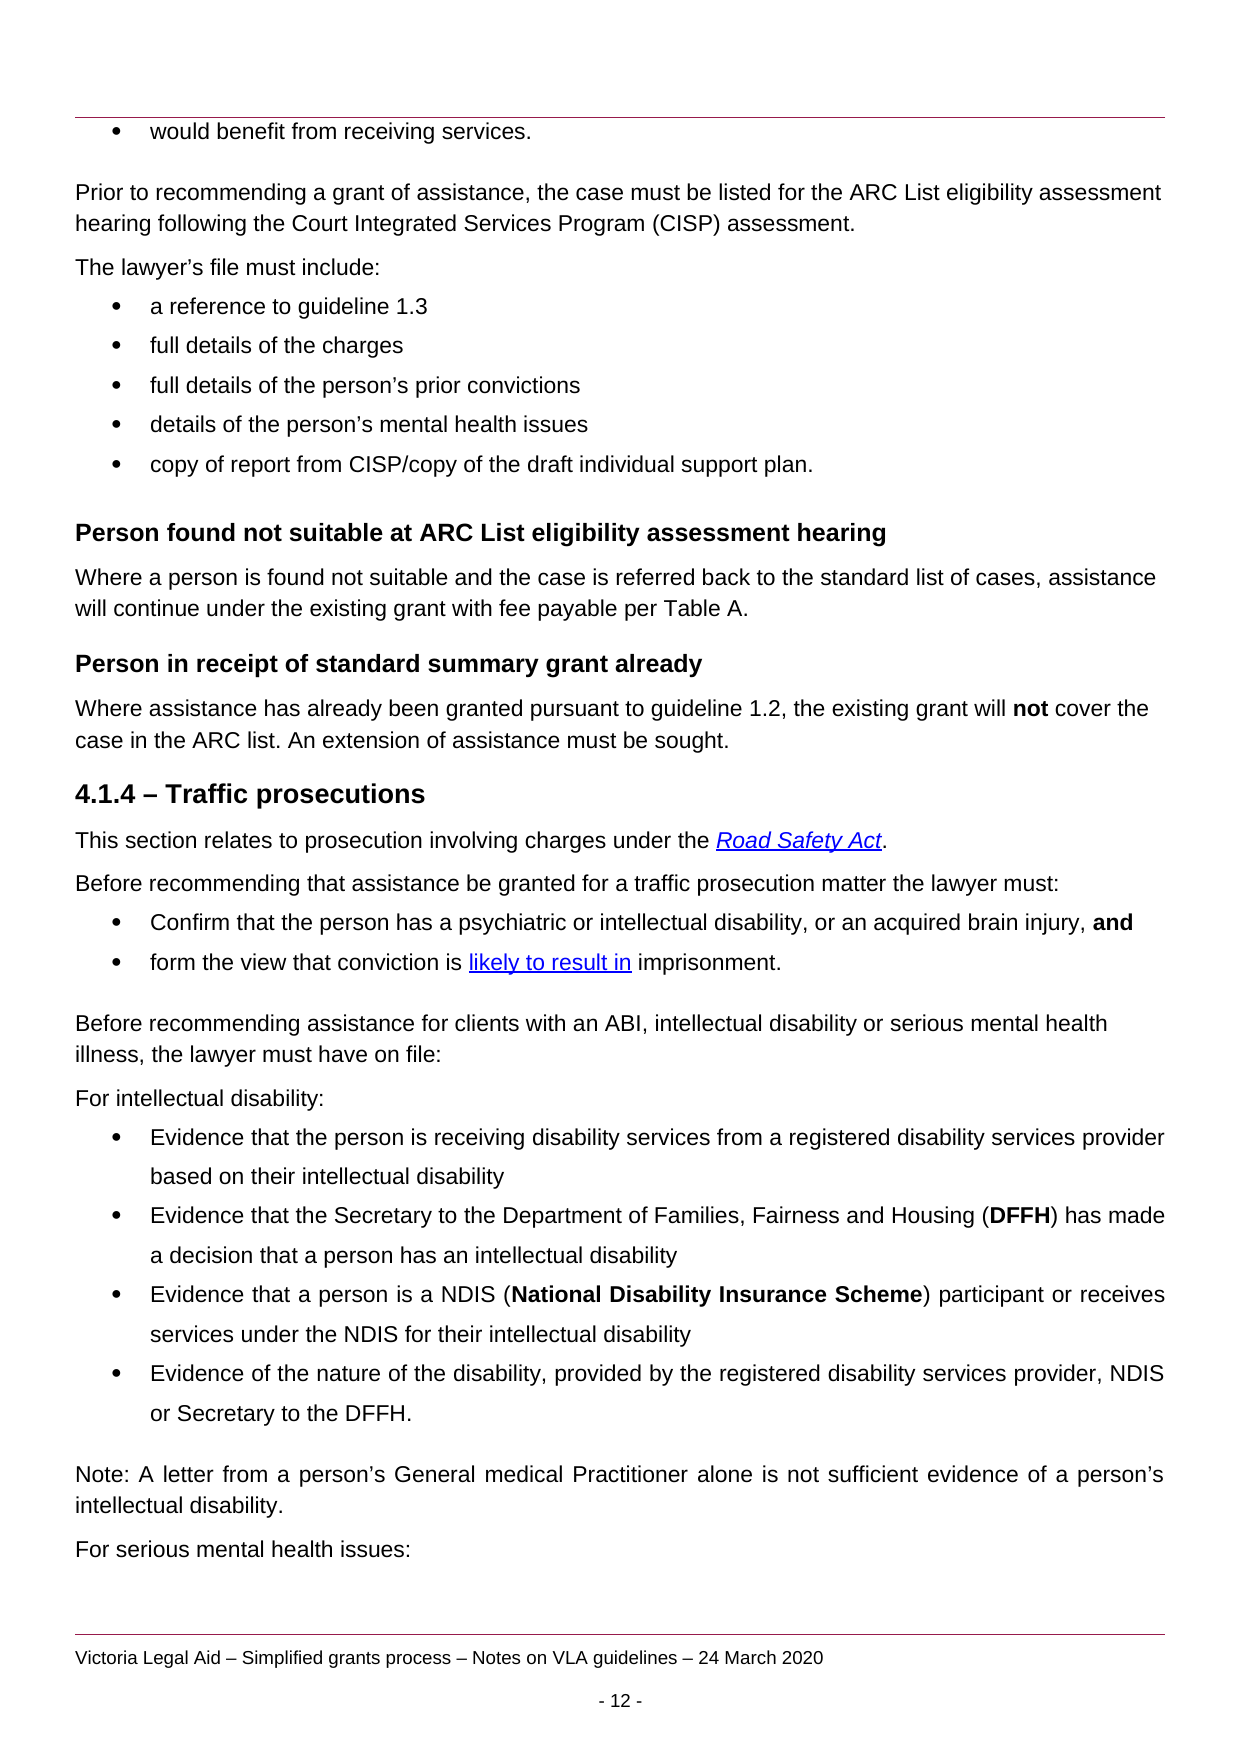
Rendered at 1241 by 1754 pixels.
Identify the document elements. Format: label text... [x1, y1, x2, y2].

subtitle Person in receipt of standard summary grant already [75, 647, 1165, 678]
list Evidence that a person is a NDIS (National Disability Insurance Scheme) participant or receives services under the NDIS for their intellectual disability [112, 1281, 1165, 1347]
list full details of the person’s prior convictions [112, 372, 1165, 398]
subtitle Person found not suitable at ARC List eligibility assessment hearing [75, 515, 1165, 547]
list Evidence that the Secretary to the Department of Families, Fairness and Housing (DFFH) has made a decision that a person has an intellectual disability [112, 1202, 1165, 1268]
list Confirm that the person has a psychiatric or intellectual disability, or an acquired brain injury, and [112, 909, 1165, 936]
text Prior to recommending a grant of assistance, the case must be listed for the ARC List eligibility assessment hearing following the Court Integrated Services Program (CISP) assessment. [75, 174, 1165, 237]
text The lawyer’s file must include: [75, 249, 1165, 281]
text Where a person is found not suitable and the case is referred back to the standard list of cases, assistance will continue under the existing grant with fee payable per Table A. [75, 559, 1165, 622]
list details of the person’s mental health issues [112, 411, 1165, 438]
list form the view that conviction is likely to result in imprisonment. [112, 949, 1165, 975]
text Before recommending assistance for clients with an ABI, intellectual disability or serious mental health illness, the lawyer must have on file: [75, 1005, 1165, 1067]
list a reference to guideline 1.3 [112, 293, 1165, 319]
list copy of report from CISP/copy of the draft individual support plan. [112, 451, 1165, 477]
text For serious mental health issues: [75, 1531, 1165, 1562]
text Before recommending that assistance be granted for a traffic prosecution matter the lawyer must: [75, 865, 1165, 897]
text Note: A letter from a person’s General medical Practitioner alone is not sufficient evidence of a person’s intellectual disability. [75, 1456, 1165, 1518]
list Evidence of the nature of the disability, provided by the registered disability services provider, NDIS or Secretary to the DFFH. [112, 1360, 1165, 1426]
list would benefit from receiving services. [112, 118, 1165, 144]
text For intellectual disability: [75, 1080, 1165, 1111]
subtitle 4.1.4 – Traffic prosecutions [75, 778, 1165, 809]
text This section relates to prosecution involving charges under the Road Safety Act. [75, 822, 1165, 853]
list full details of the charges [112, 332, 1165, 359]
text Where assistance has already been granted pursuant to guideline 1.2, the existing grant will not cover the case in the ARC list. An extension of assistance must be sought. [75, 690, 1165, 753]
list Evidence that the person is receiving disability services from a registered disability services provider based on their intellectual disability [112, 1123, 1165, 1189]
